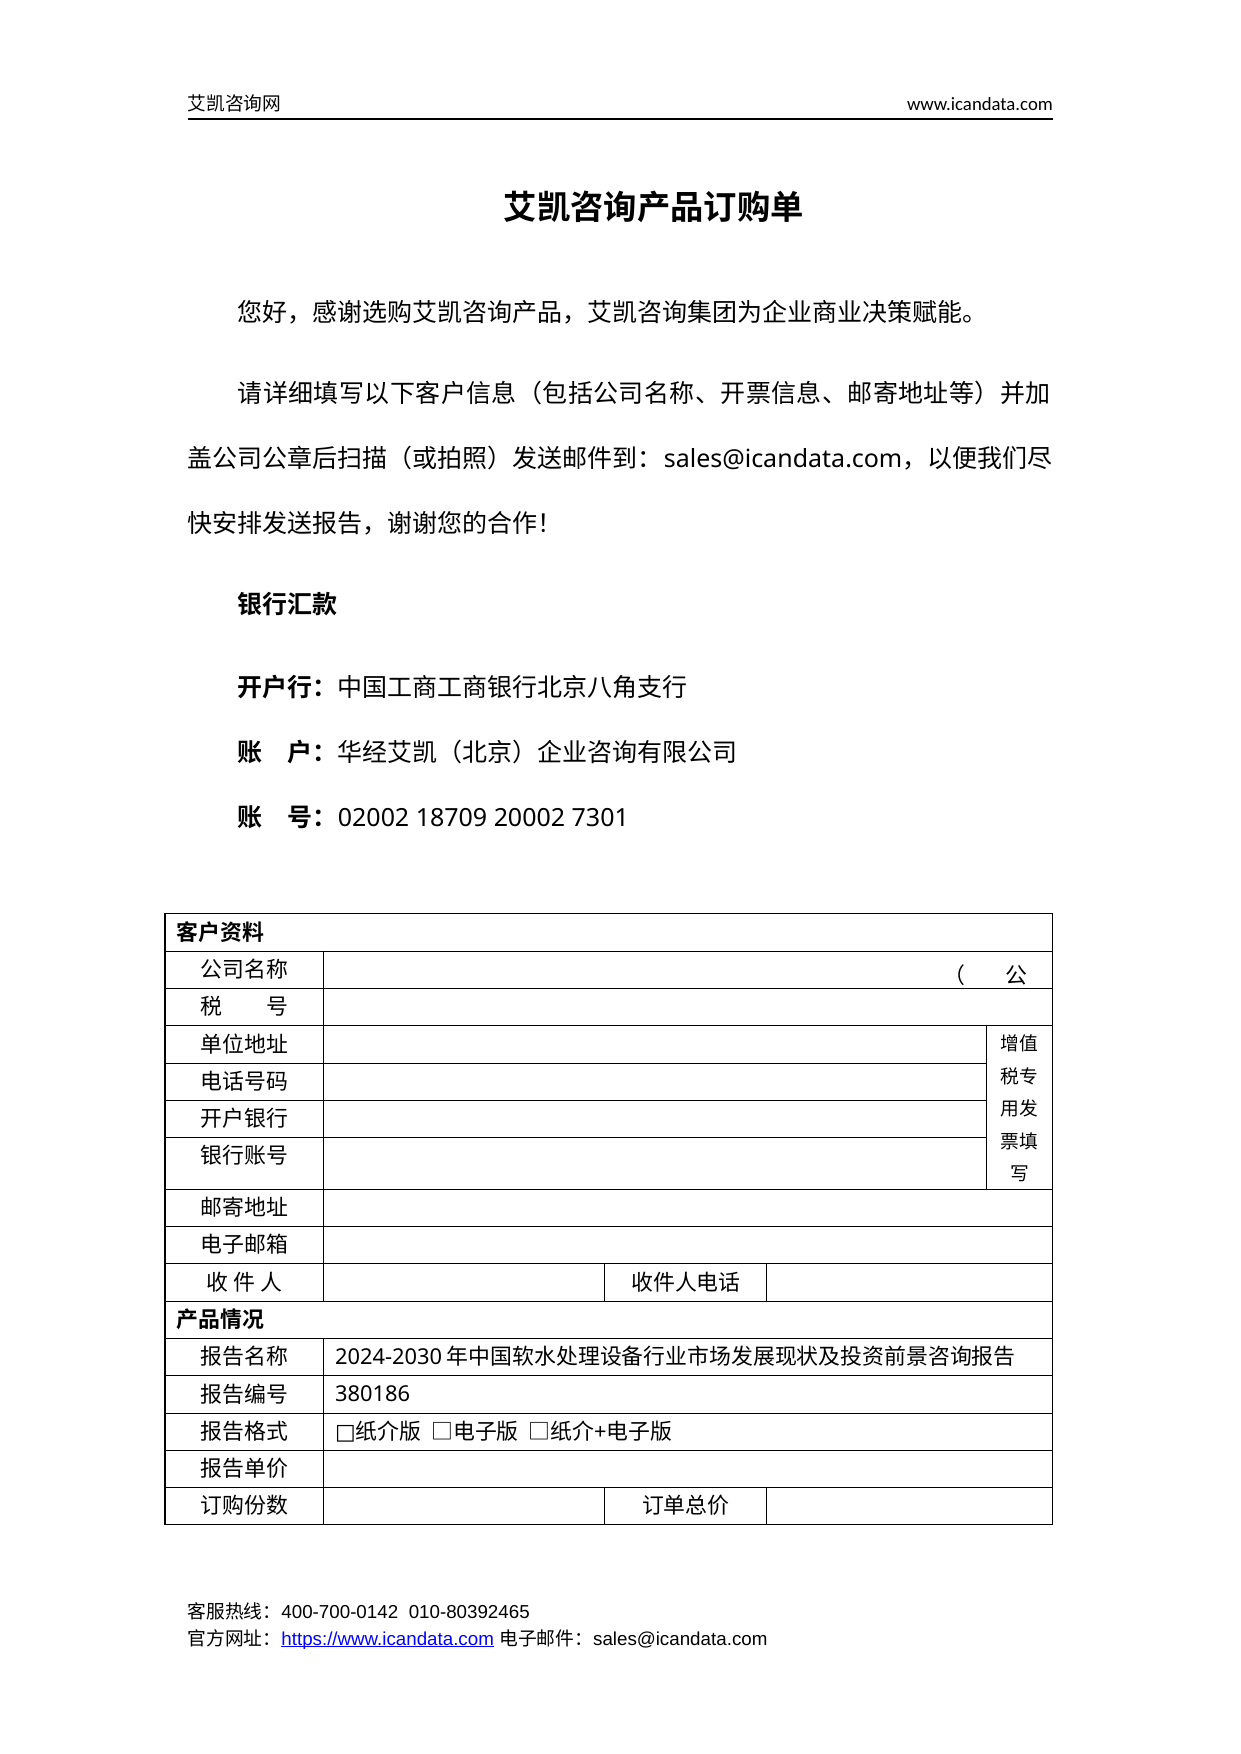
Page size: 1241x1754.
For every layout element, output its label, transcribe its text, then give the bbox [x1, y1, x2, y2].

table_cell 380186 [324, 1376, 1052, 1412]
table_cell 开户银行 [166, 1101, 323, 1137]
table_cell 电子邮箱 [166, 1227, 323, 1263]
table_cell 单位地址 [166, 1026, 323, 1062]
table_cell [324, 1190, 1052, 1226]
table_cell 订购份数 [166, 1488, 323, 1524]
table_cell □纸介版 □电子版 □纸介+电子版 [324, 1414, 1052, 1450]
text 账 号：02002 18709 20002 7301 [187, 783, 1053, 848]
table_cell 电话号码 [166, 1064, 323, 1100]
table_cell [324, 1101, 986, 1137]
table_cell 报告名称 [166, 1339, 323, 1375]
table_cell 收件人电话 [605, 1264, 766, 1301]
text 账 户：华经艾凯（北京）企业咨询有限公司 [187, 718, 1053, 783]
table_cell [324, 989, 1052, 1025]
table_cell 报告单价 [166, 1451, 323, 1487]
table_cell 增值税专用发票填写 [987, 1026, 1052, 1189]
table_cell [324, 1138, 986, 1189]
table_cell [324, 1227, 1052, 1263]
table_cell 银行账号 [166, 1138, 323, 1189]
table_cell 税 号 [166, 989, 323, 1025]
table_cell 报告编号 [166, 1376, 323, 1412]
table_cell [324, 1026, 986, 1062]
table_cell [324, 1264, 604, 1301]
table_cell [767, 1488, 1052, 1524]
table_cell [324, 952, 1052, 988]
table_cell [324, 1488, 604, 1524]
table_cell 收 件 人 [166, 1264, 323, 1301]
table_cell 报告格式 [166, 1414, 323, 1450]
text 艾凯咨询产品订购单 [187, 172, 1053, 237]
table_cell 邮寄地址 [166, 1190, 323, 1226]
table_cell [767, 1264, 1052, 1301]
text 请详细填写以下客户信息（包括公司名称、开票信息、邮寄地址等）并加盖公司公章后扫描（或拍照）发送邮件到：sales@icandata.com，以便我们尽快安排发送报告，谢谢您的合作！ [187, 359, 1053, 554]
table_header 客户资料 [166, 914, 1052, 951]
table_cell 订单总价 [605, 1488, 766, 1524]
table_cell 公司名称 [166, 952, 323, 988]
table_cell [324, 1451, 1052, 1487]
text 您好，感谢选购艾凯咨询产品，艾凯咨询集团为企业商业决策赋能。 [187, 278, 1053, 343]
text 开户行：中国工商工商银行北京八角支行 [187, 653, 1053, 718]
table_cell 产品情况 [166, 1302, 1052, 1338]
text 银行汇款 [187, 570, 1053, 635]
table_cell 2024-2030年中国软水处理设备行业市场发展现状及投资前景咨询报告 [324, 1339, 1052, 1375]
table_cell [324, 1064, 986, 1100]
